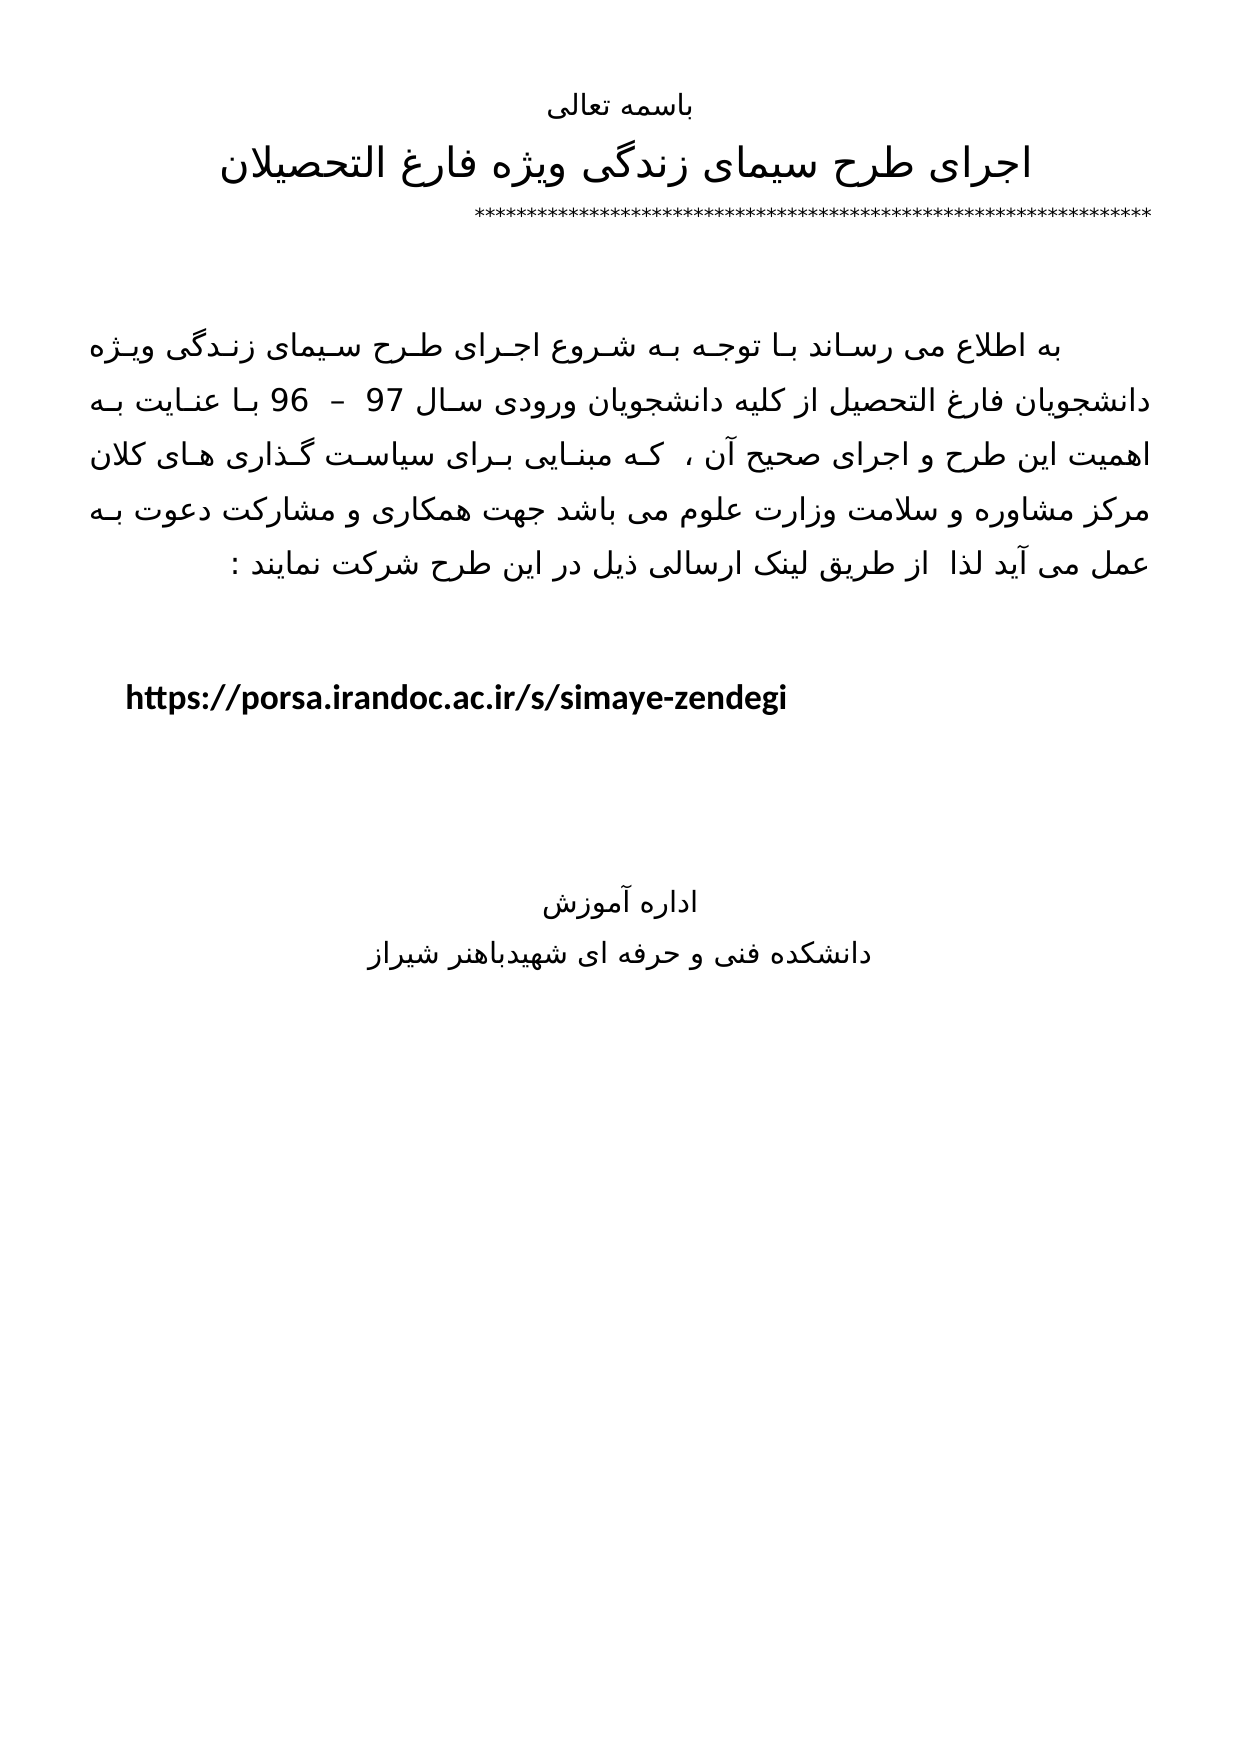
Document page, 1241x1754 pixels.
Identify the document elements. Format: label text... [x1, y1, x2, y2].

text ***************************************************************** [89, 204, 1152, 229]
text باسمه تعالی [89, 89, 1152, 123]
text دانشکده فنی و حرفه ای شهیدباهنر شیراز [89, 936, 1152, 970]
text اجرای طرح سیمای زندگی ویژه فارغ التحصیلان [89, 139, 1152, 188]
text https://porsa.irandoc.ac.ir/s/simaye-zendegi [89, 675, 1152, 718]
text به اطلاع می رساند با توجه به شروع اجرای طرح سیمای زندگی ویژه دانشجویان فارغ التحصیل از کلیه دانشجویان ورودی سال 97 – 96 با عنایت به اهمیت این طرح و اجرای صحیح آن ، که مبنایی برای سیاست گذاری های کلان مرکز مشاوره و سلامت وزارت علوم می باشد جهت همکاری و مشارکت دعوت به عمل می آید لذا از طریق لینک ارسالی ذیل در این طرح شرکت نمایند : [89, 328, 1152, 582]
text اداره آموزش [89, 886, 1152, 919]
